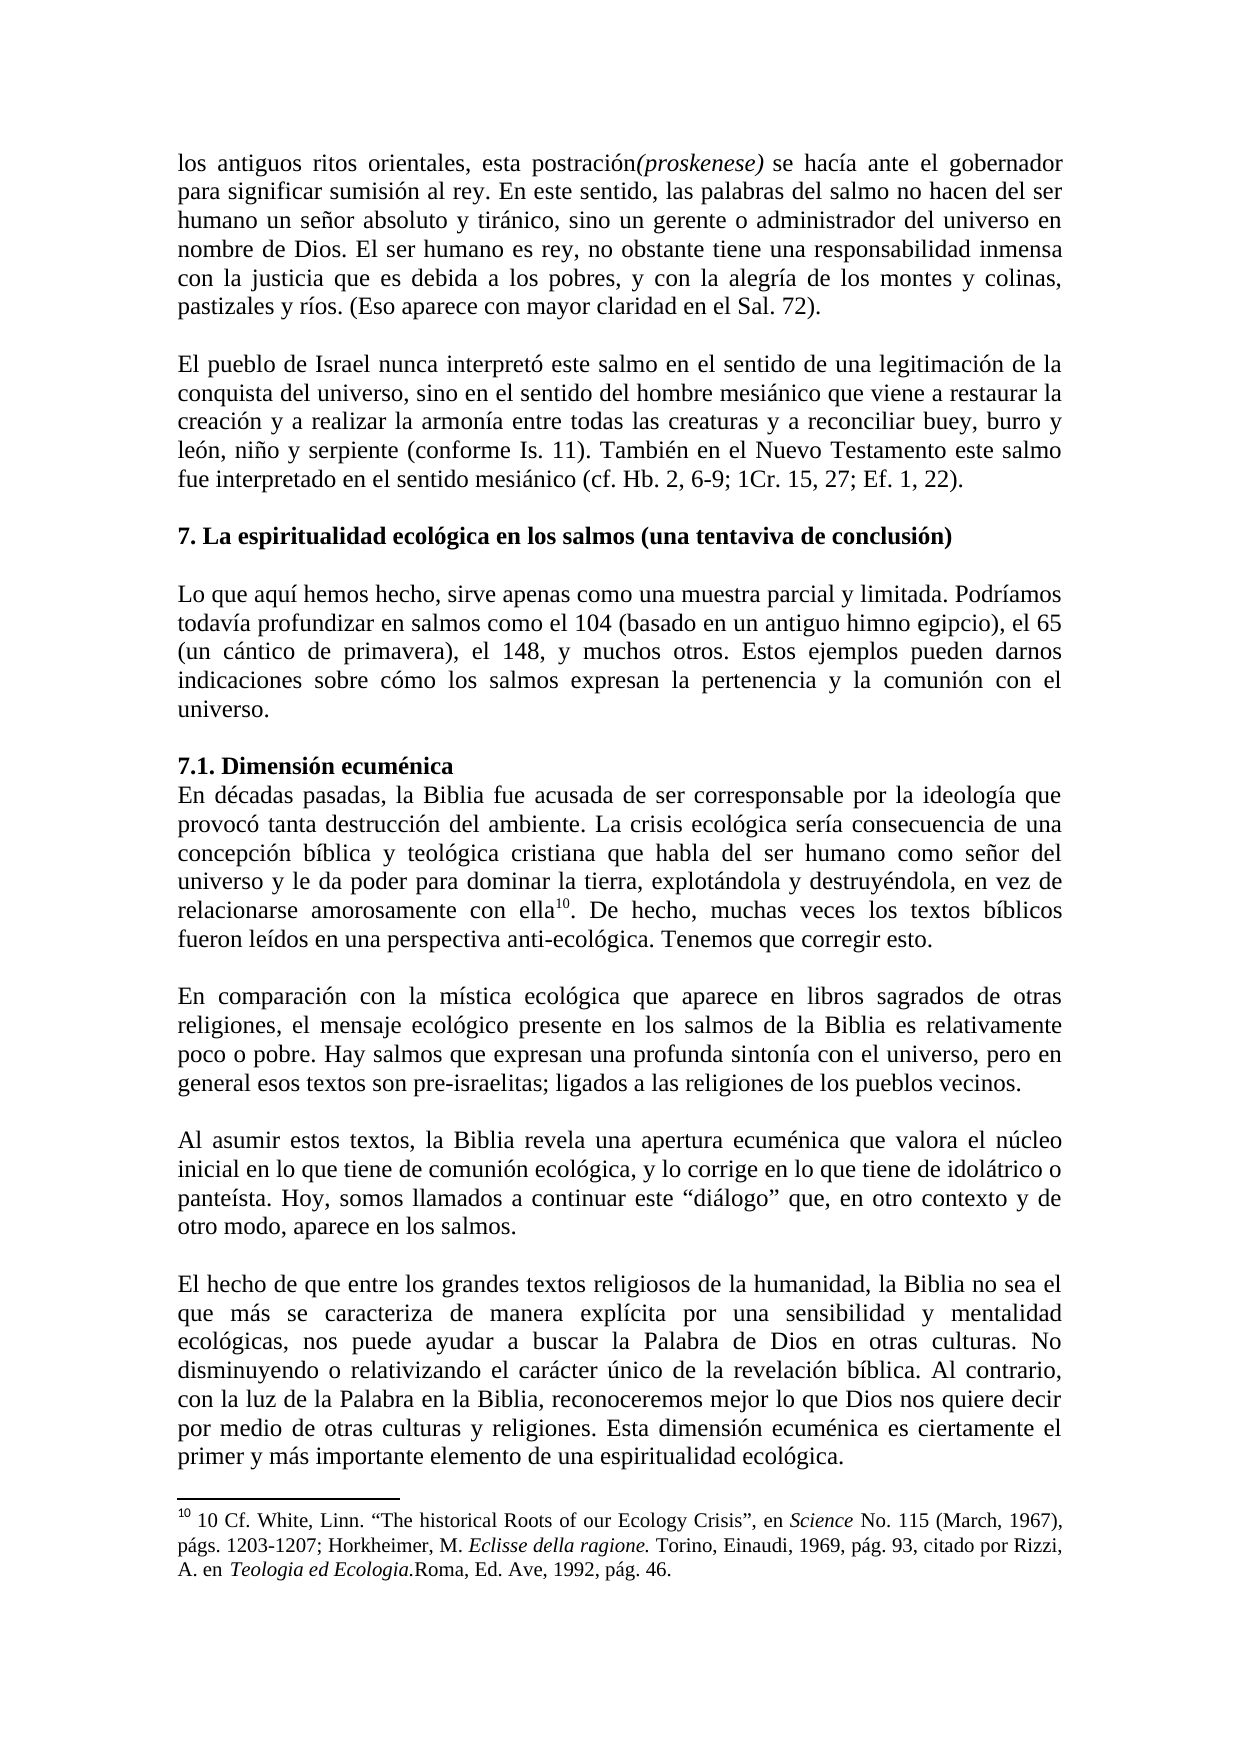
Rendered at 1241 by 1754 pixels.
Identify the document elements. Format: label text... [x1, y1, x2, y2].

text 7. La espiritualidad ecológica en los salmos (una tentaviva de conclusión) [177, 521, 1063, 550]
text El pueblo de Israel nunca interpretó este salmo en el sentido de una legitimación de la conquista del universo, sino en el sentido del hombre mesiánico que viene a restaurar la creación y a realizar la armonía entre todas las creaturas y a reconciliar buey, burro y león, niño y serpiente (conforme Is. 11). También en el Nuevo Testamento este salmo fue interpretado en el sentido mesiánico (cf. Hb. 2, 6-9; 1Cr. 15, 27; Ef. 1, 22). [177, 349, 1063, 493]
text En comparación con la mística ecológica que aparece en libros sagrados de otras religiones, el mensaje ecológico presente en los salmos de la Biblia es relativamente poco o pobre. Hay salmos que expresan una profunda sintonía con el universo, pero en general esos textos son pre-israelitas; ligados a las religiones de los pueblos vecinos. [177, 981, 1063, 1096]
text Lo que aquí hemos hecho, sirve apenas como una muestra parcial y limitada. Podríamos todavía profundizar en salmos como el 104 (basado en un antiguo himno egipcio), el 65 (un cántico de primavera), el 148, y muchos otros. Estos ejemplos pueden darnos indicaciones sobre cómo los salmos expresan la pertenencia y la comunión con el universo. [177, 579, 1063, 723]
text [177, 148, 1063, 320]
text Al asumir estos textos, la Biblia revela una apertura ecuménica que valora el núcleo inicial en lo que tiene de comunión ecológica, y lo corrige en lo que tiene de idolátrico o panteísta. Hoy, somos llamados a continuar este “diálogo” que, en otro contexto y de otro modo, aparece en los salmos. [177, 1125, 1063, 1240]
text El hecho de que entre los grandes textos religiosos de la humanidad, la Biblia no sea el que más se caracteriza de manera explícita por una sensibilidad y mentalidad ecológicas, nos puede ayudar a buscar la Palabra de Dios en otras culturas. No disminuyendo o relativizando el carácter único de la revelación bíblica. Al contrario, con la luz de la Palabra en la Biblia, reconoceremos mejor lo que Dios nos quiere decir por medio de otras culturas y religiones. Esta dimensión ecuménica es ciertamente el primer y más importante elemento de una espiritualidad ecológica. [177, 1269, 1063, 1470]
text 7.1. Dimensión ecuménica [177, 751, 1063, 780]
text En décadas pasadas, la Biblia fue acusada de ser corresponsable por la ideología que provocó tanta destrucción del ambiente. La crisis ecológica sería consecuencia de una concepción bíblica y teológica cristiana que habla del ser humano como señor del universo y le da poder para dominar la tierra, explotándola y destruyéndola, en vez de relacionarse amorosamente con ella. De hecho, muchas veces los textos bíblicos fueron leídos en una perspectiva anti-ecológica. Tenemos que corregir esto. [177, 780, 1063, 953]
